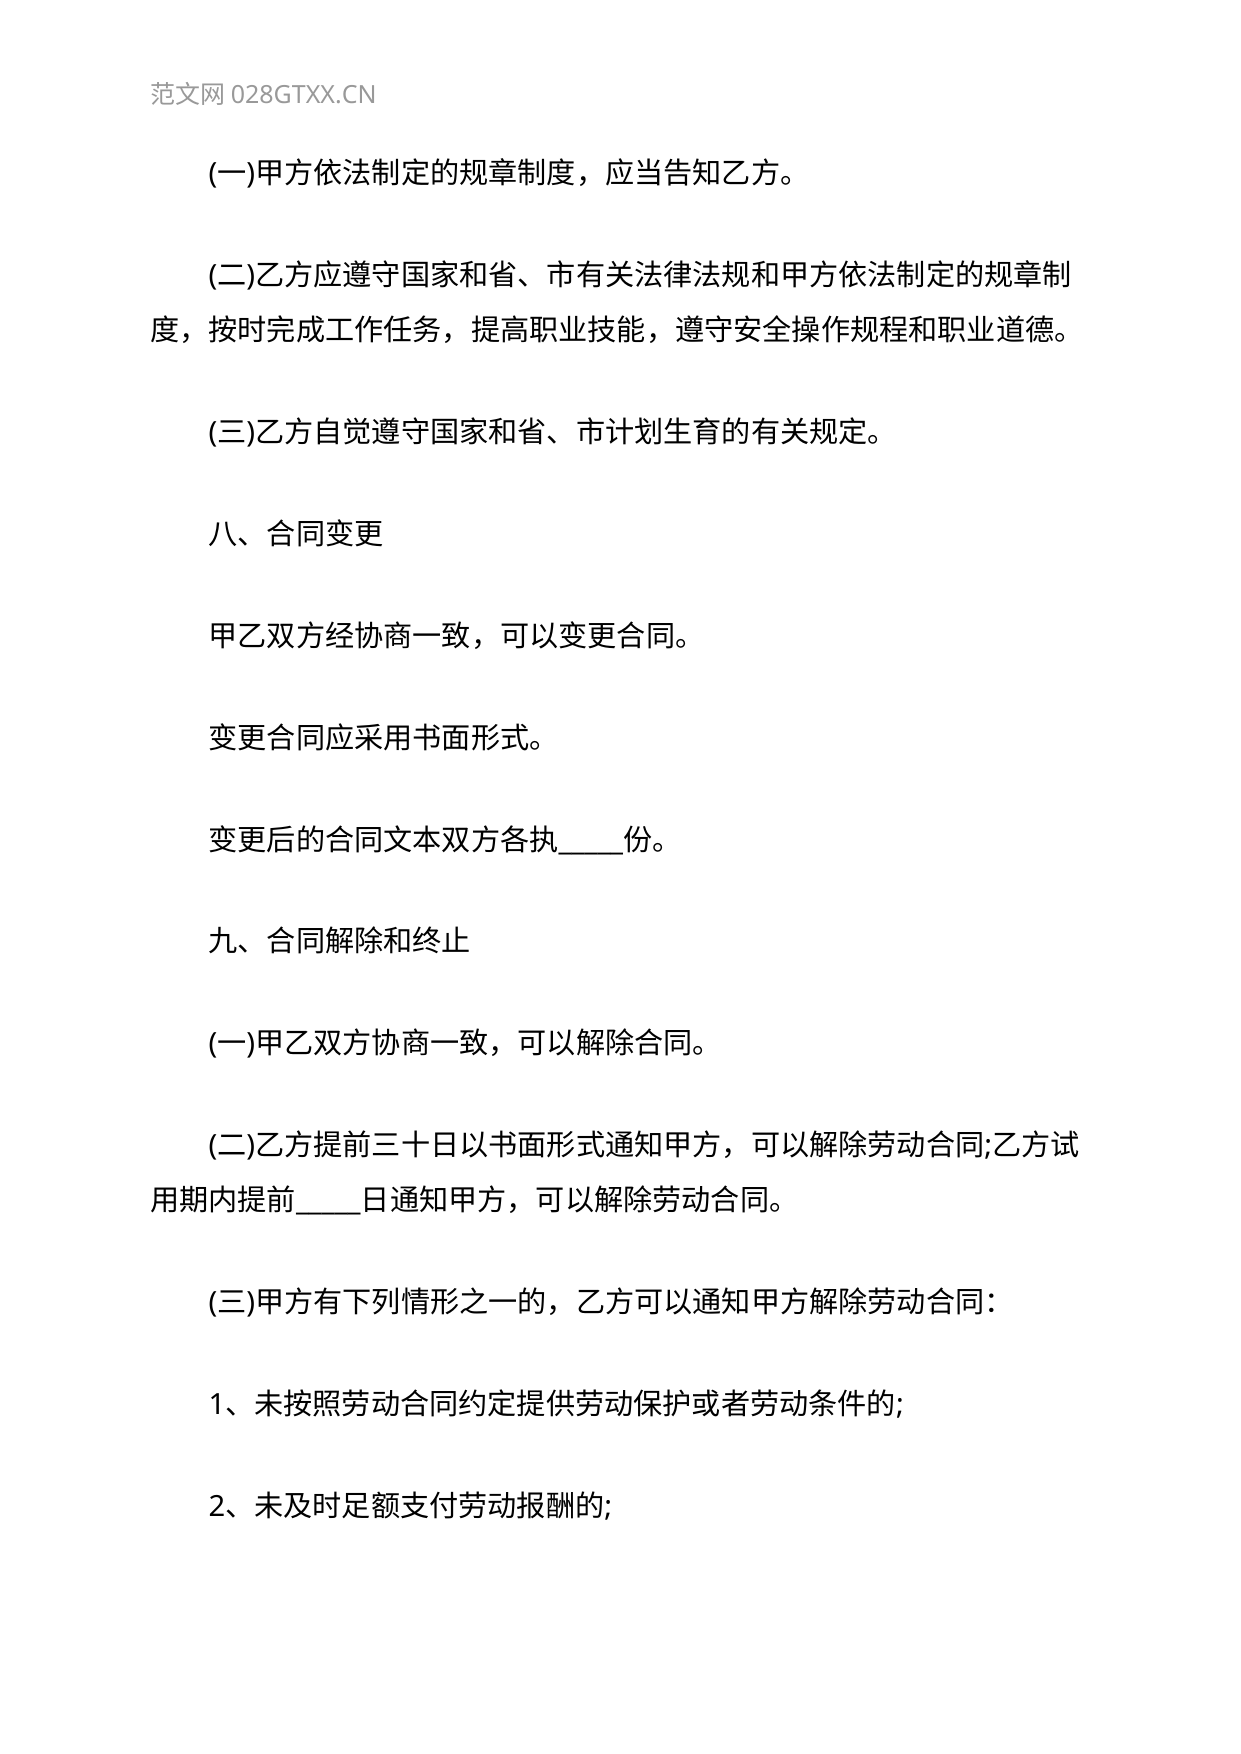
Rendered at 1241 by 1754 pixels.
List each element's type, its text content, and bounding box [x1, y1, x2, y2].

text 变更合同应采用书面形式。 [150, 714, 1090, 757]
text 八、合同变更 [150, 511, 1090, 553]
text (一)甲方依法制定的规章制度，应当告知乙方。 [150, 150, 1090, 192]
text 1、未按照劳动合同约定提供劳动保护或者劳动条件的; [150, 1381, 1090, 1423]
text 2、未及时足额支付劳动报酬的; [150, 1483, 1090, 1525]
text (三)乙方自觉遵守国家和省、市计划生育的有关规定。 [150, 409, 1090, 451]
text 变更后的合同文本双方各执_____份。 [150, 816, 1090, 858]
text (一)甲乙双方协商一致，可以解除合同。 [150, 1020, 1090, 1062]
text (二)乙方提前三十日以书面形式通知甲方，可以解除劳动合同;乙方试用期内提前_____日通知甲方，可以解除劳动合同。 [150, 1122, 1090, 1219]
text 甲乙双方经协商一致，可以变更合同。 [150, 612, 1090, 655]
text (三)甲方有下列情形之一的，乙方可以通知甲方解除劳动合同： [150, 1279, 1090, 1321]
text 九、合同解除和终止 [150, 918, 1090, 960]
text (二)乙方应遵守国家和省、市有关法律法规和甲方依法制定的规章制度，按时完成工作任务，提高职业技能，遵守安全操作规程和职业道德。 [150, 252, 1090, 349]
